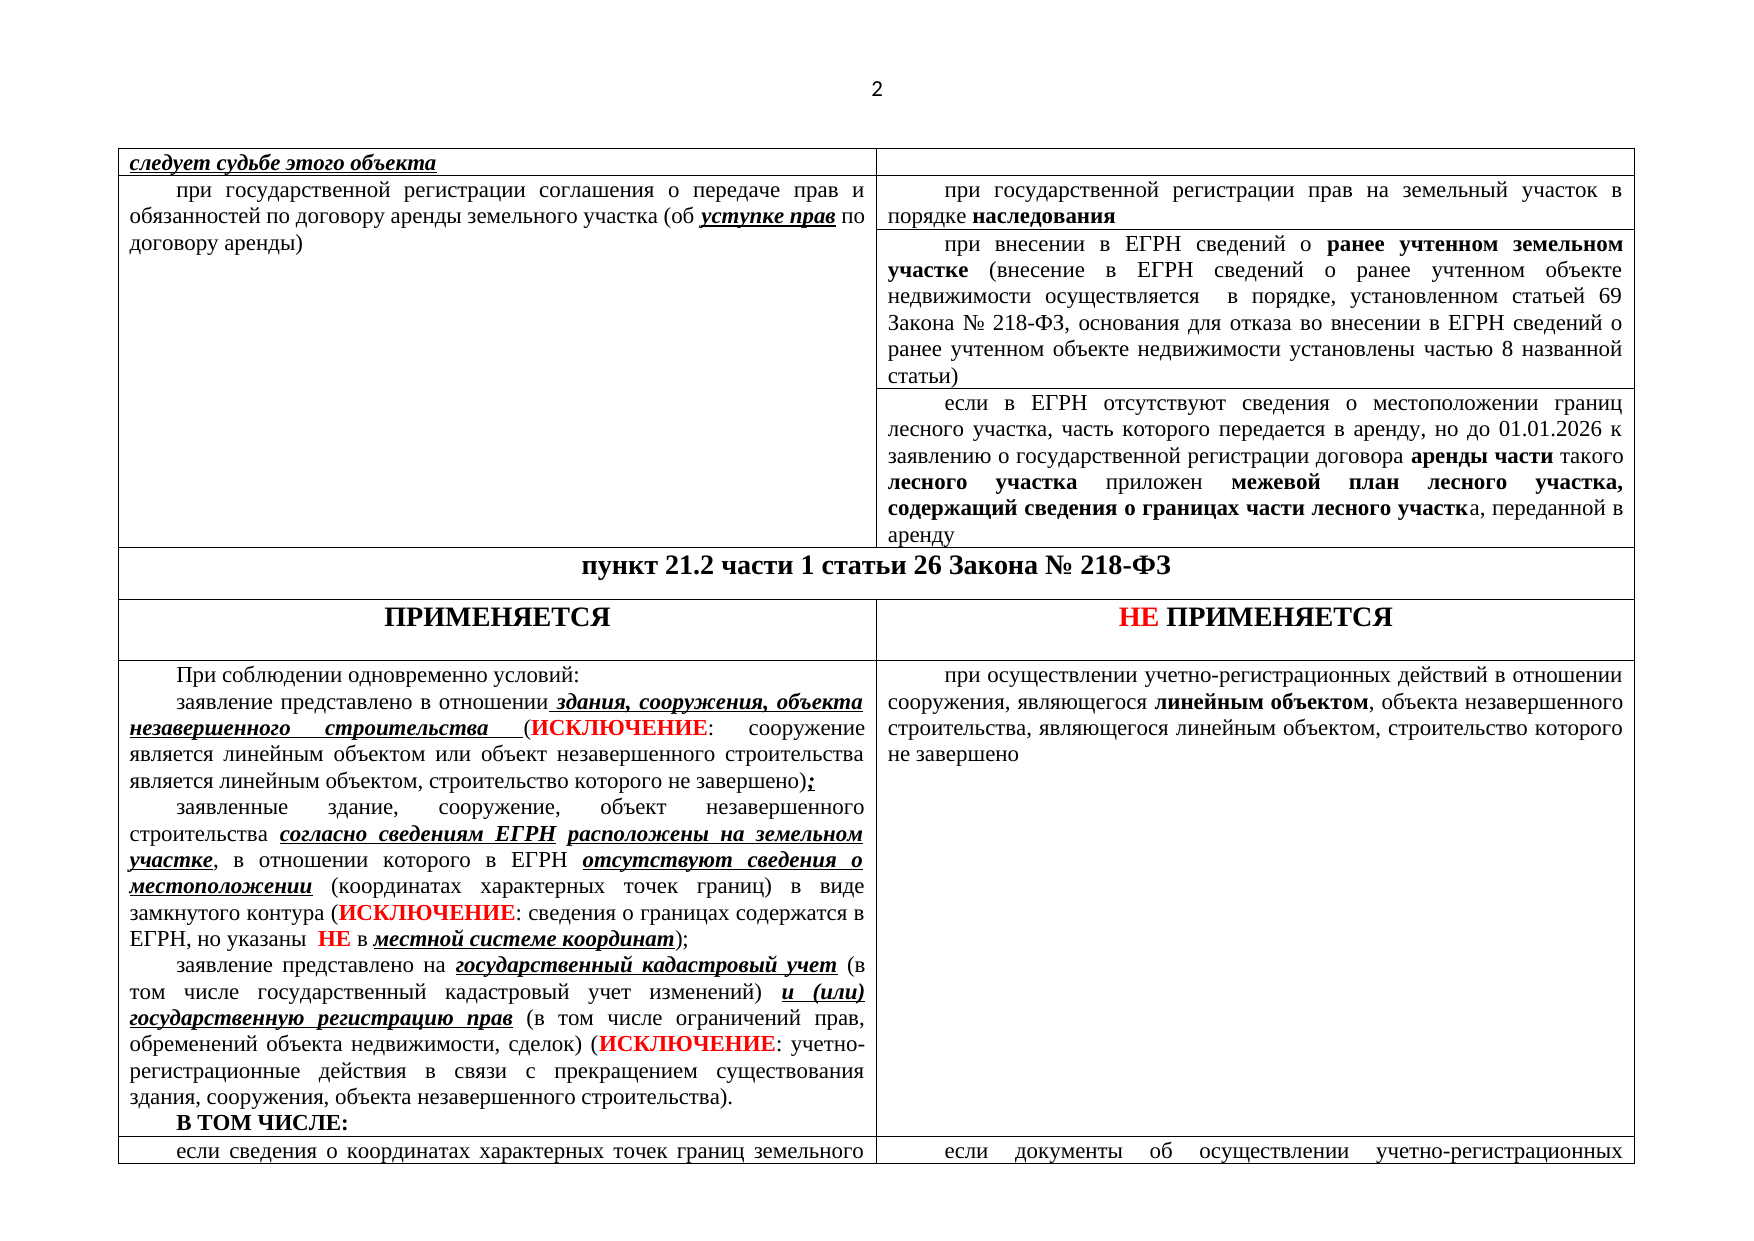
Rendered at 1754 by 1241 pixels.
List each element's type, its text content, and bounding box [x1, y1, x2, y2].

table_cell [877, 149, 1634, 175]
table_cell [119, 1137, 876, 1163]
table_cell при государственной регистрации соглашения о передаче прав и обязанностей по договору аренды земельного участка (об уступке прав по договору аренды) [119, 176, 876, 547]
table_cell если в ЕГРН отсутствуют сведения о местоположении границ лесного участка, часть которого передается в аренду, но до 01.01.2026 к заявлению о государственной регистрации договора аренды части такого лесного участка приложен межевой план лесного участка, содержащий сведения о границах части лесного участка, переданной в аренду [877, 389, 1634, 547]
table_cell при осуществлении учетно-регистрационных действий в отношении сооружения, являющегося линейным объектом, объекта незавершенного строительства, являющегося линейным объектом, строительство которого не завершено [877, 661, 1634, 1136]
table_cell при государственной регистрации прав на земельный участок в порядке наследования [877, 176, 1634, 229]
table_cell при внесении в ЕГРН сведений о ранее учтенном земельном участке (внесение в ЕГРН сведений о ранее учтенном объекте недвижимости осуществляется в порядке, установленном статьей 69 Закона № 218-ФЗ, основания для отказа во внесении в ЕГРН сведений о ранее учтенном объекте недвижимости установлены частью 8 названной статьи) [877, 230, 1634, 388]
table_cell пункт 21.2 части 1 статьи 26 Закона № 218-ФЗ [119, 548, 1634, 599]
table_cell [119, 149, 876, 175]
table_cell НЕ ПРИМЕНЯЕТСЯ [877, 600, 1634, 660]
table_cell При соблюдении одновременно условий: заявление представлено в отношении здания, сооружения, объекта незавершенного строительства (ИСКЛЮЧЕНИЕ: сооружение является линейным объектом или объект незавершенного строительства является линейным объектом, строительство которого не завершено); заявленные здание, сооружение, объект незавершенного строительства согласно сведениям ЕГРН расположены на земельном участке, в отношении которого в ЕГРН отсутствуют сведения о местоположении (координатах характерных точек границ) в виде замкнутого контура (ИСКЛЮЧЕНИЕ: сведения о границах содержатся в ЕГРН, но указаны НЕ в местной системе координат); заявление представлено на государственный кадастровый учет (в том числе государственный кадастровый учет изменений) и (или) государственную регистрацию прав (в том числе ограничений прав, обременений объекта недвижимости, сделок) (ИСКЛЮЧЕНИЕ: учетно-регистрационные действия в связи с прекращением существования здания, сооружения, объекта незавершенного строительства). В ТОМ ЧИСЛЕ: [119, 661, 876, 1136]
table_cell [877, 1137, 1634, 1163]
table_cell ПРИМЕНЯЕТСЯ [119, 600, 876, 660]
